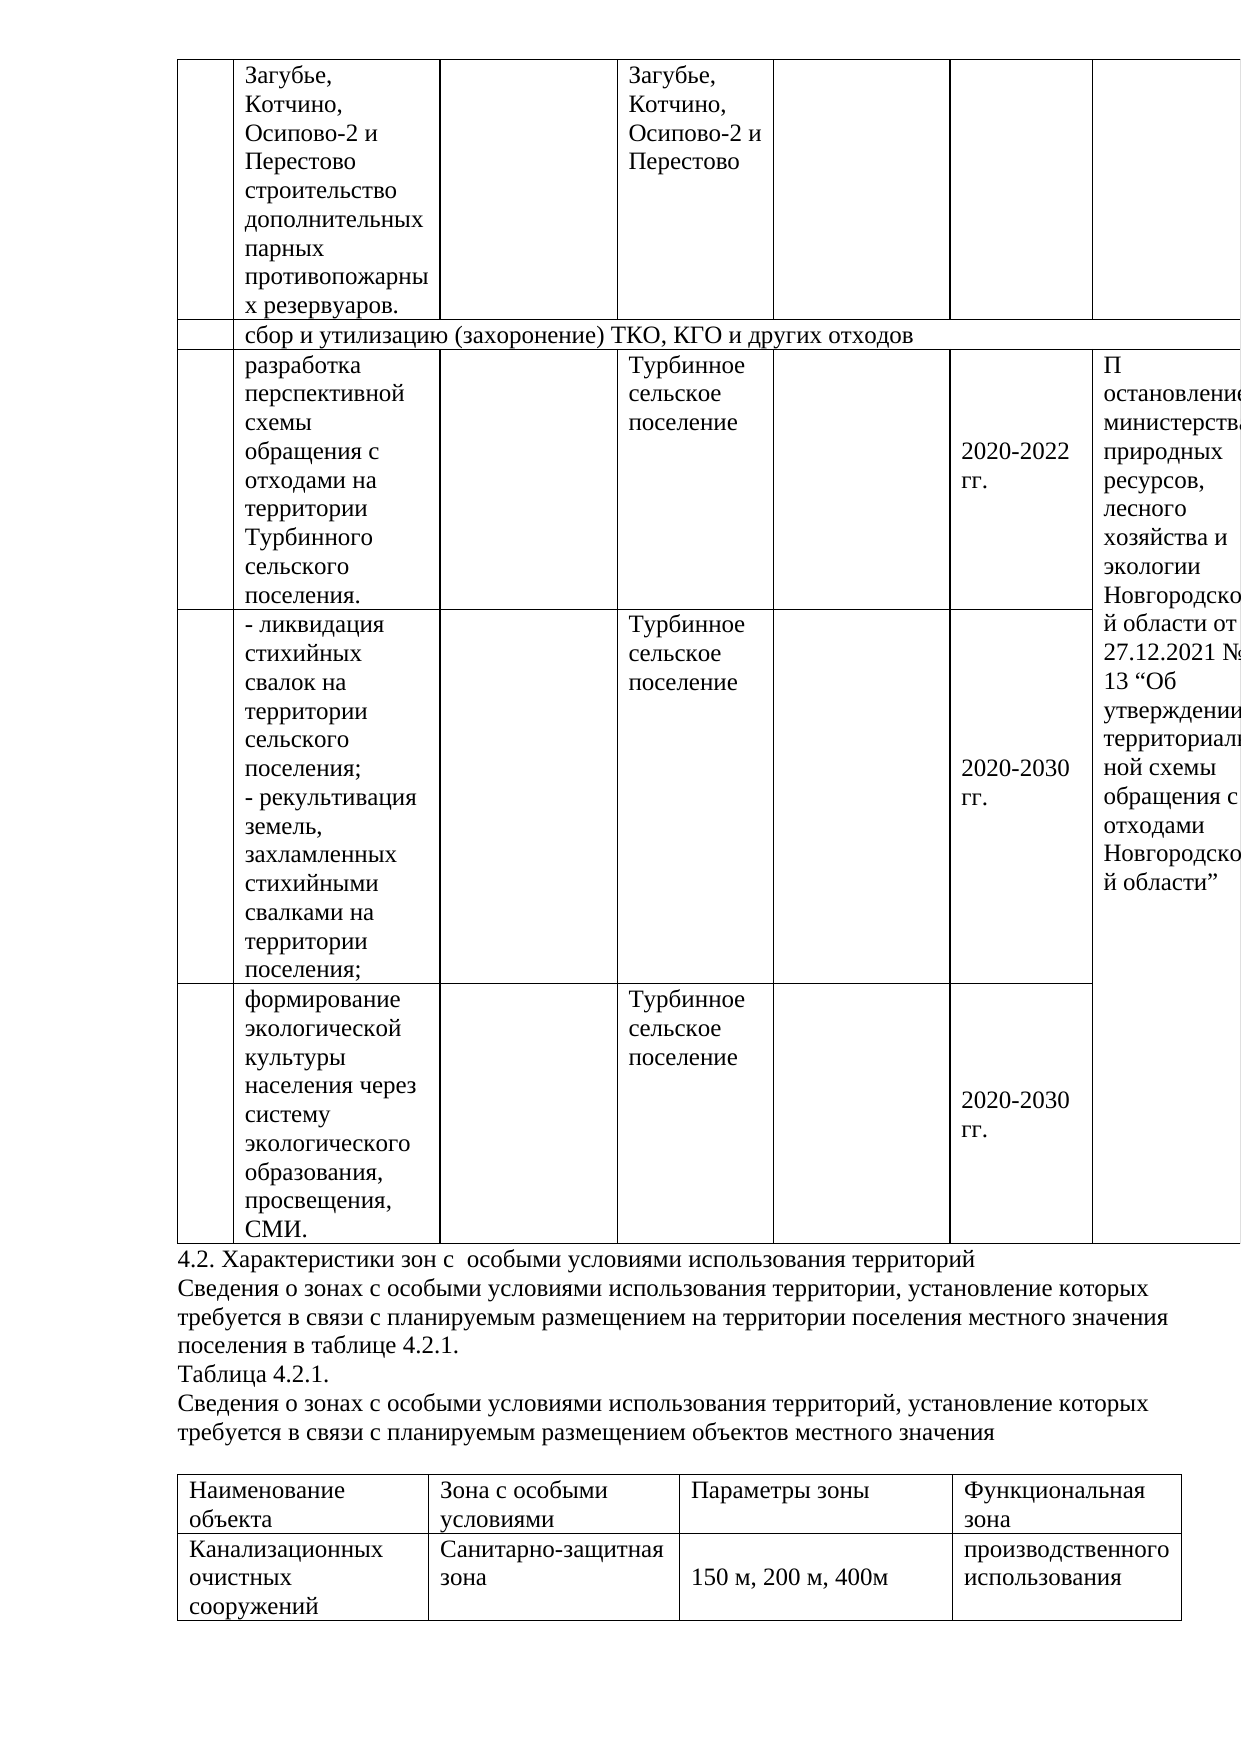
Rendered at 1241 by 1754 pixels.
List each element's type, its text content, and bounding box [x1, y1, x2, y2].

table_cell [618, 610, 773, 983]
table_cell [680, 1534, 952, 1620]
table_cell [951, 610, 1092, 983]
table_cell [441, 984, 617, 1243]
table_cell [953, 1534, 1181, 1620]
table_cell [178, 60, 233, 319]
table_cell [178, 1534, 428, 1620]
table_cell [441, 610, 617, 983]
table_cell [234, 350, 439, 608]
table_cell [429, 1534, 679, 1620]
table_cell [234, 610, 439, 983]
text Таблица 4.2.1. [177, 1359, 1181, 1388]
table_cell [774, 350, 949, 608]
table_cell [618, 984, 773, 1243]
text Сведения о зонах с особыми условиями использования территории, установление которых требуется в связи с планируемым размещением на территории поселения местного значения поселения в таблице 4.2.1. [177, 1273, 1181, 1359]
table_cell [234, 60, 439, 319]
text Сведения о зонах с особыми условиями использования территорий, установление которых требуется в связи с планируемым размещением объектов местного значения [177, 1388, 1181, 1445]
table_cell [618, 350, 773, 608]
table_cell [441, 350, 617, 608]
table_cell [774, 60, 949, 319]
text 4.2. Характеристики зон с особыми условиями использования территорий [177, 1244, 1181, 1273]
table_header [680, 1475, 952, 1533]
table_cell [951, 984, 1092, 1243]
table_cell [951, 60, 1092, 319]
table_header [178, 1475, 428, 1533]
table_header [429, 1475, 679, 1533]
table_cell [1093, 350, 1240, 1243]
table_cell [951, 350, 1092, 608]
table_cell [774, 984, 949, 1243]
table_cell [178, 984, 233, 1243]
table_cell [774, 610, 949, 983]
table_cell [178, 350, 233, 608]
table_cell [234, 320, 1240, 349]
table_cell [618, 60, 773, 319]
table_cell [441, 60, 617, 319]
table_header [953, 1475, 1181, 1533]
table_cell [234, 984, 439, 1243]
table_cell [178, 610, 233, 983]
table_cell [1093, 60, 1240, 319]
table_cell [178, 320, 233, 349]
